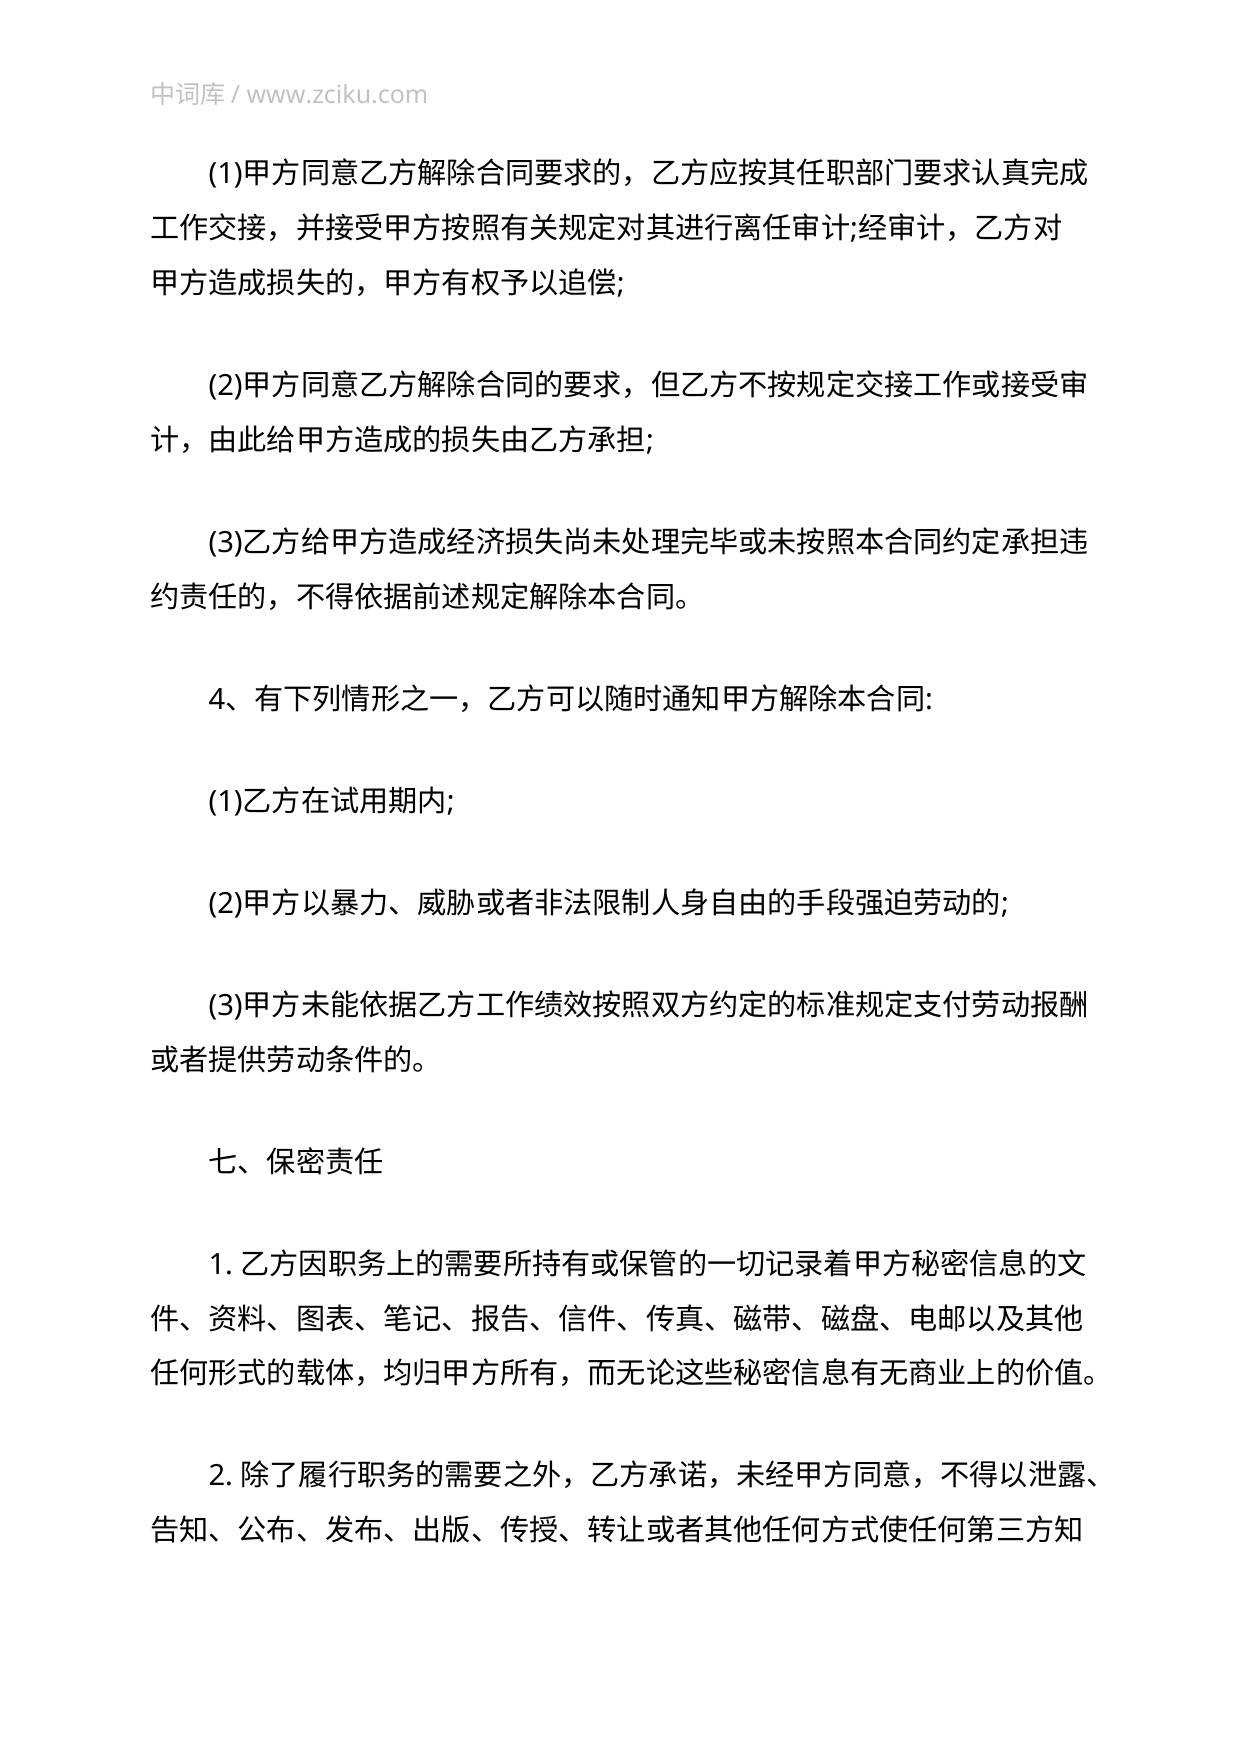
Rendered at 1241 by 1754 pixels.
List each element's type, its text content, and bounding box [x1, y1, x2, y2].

text 1. 乙方因职务上的需要所持有或保管的一切记录着甲方秘密信息的文件、资料、图表、笔记、报告、信件、传真、磁带、磁盘、电邮以及其他任何形式的载体，均归甲方所有，而无论这些秘密信息有无商业上的价值。 [150, 1240, 1090, 1392]
text 七、保密责任 [150, 1138, 1090, 1181]
text (3)甲方未能依据乙方工作绩效按照双方约定的标准规定支付劳动报酬或者提供劳动条件的。 [150, 982, 1090, 1079]
text (1)乙方在试用期内; [150, 778, 1090, 820]
text (2)甲方以暴力、威胁或者非法限制人身自由的手段强迫劳动的; [150, 880, 1090, 922]
text 4、有下列情形之一，乙方可以随时通知甲方解除本合同: [150, 676, 1090, 718]
text (1)甲方同意乙方解除合同要求的，乙方应按其任职部门要求认真完成工作交接，并接受甲方按照有关规定对其进行离任审计;经审计，乙方对甲方造成损失的，甲方有权予以追偿; [150, 150, 1090, 302]
text (2)甲方同意乙方解除合同的要求，但乙方不按规定交接工作或接受审计，由此给甲方造成的损失由乙方承担; [150, 362, 1090, 459]
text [150, 1452, 1090, 1549]
text (3)乙方给甲方造成经济损失尚未处理完毕或未按照本合同约定承担违约责任的，不得依据前述规定解除本合同。 [150, 519, 1090, 616]
